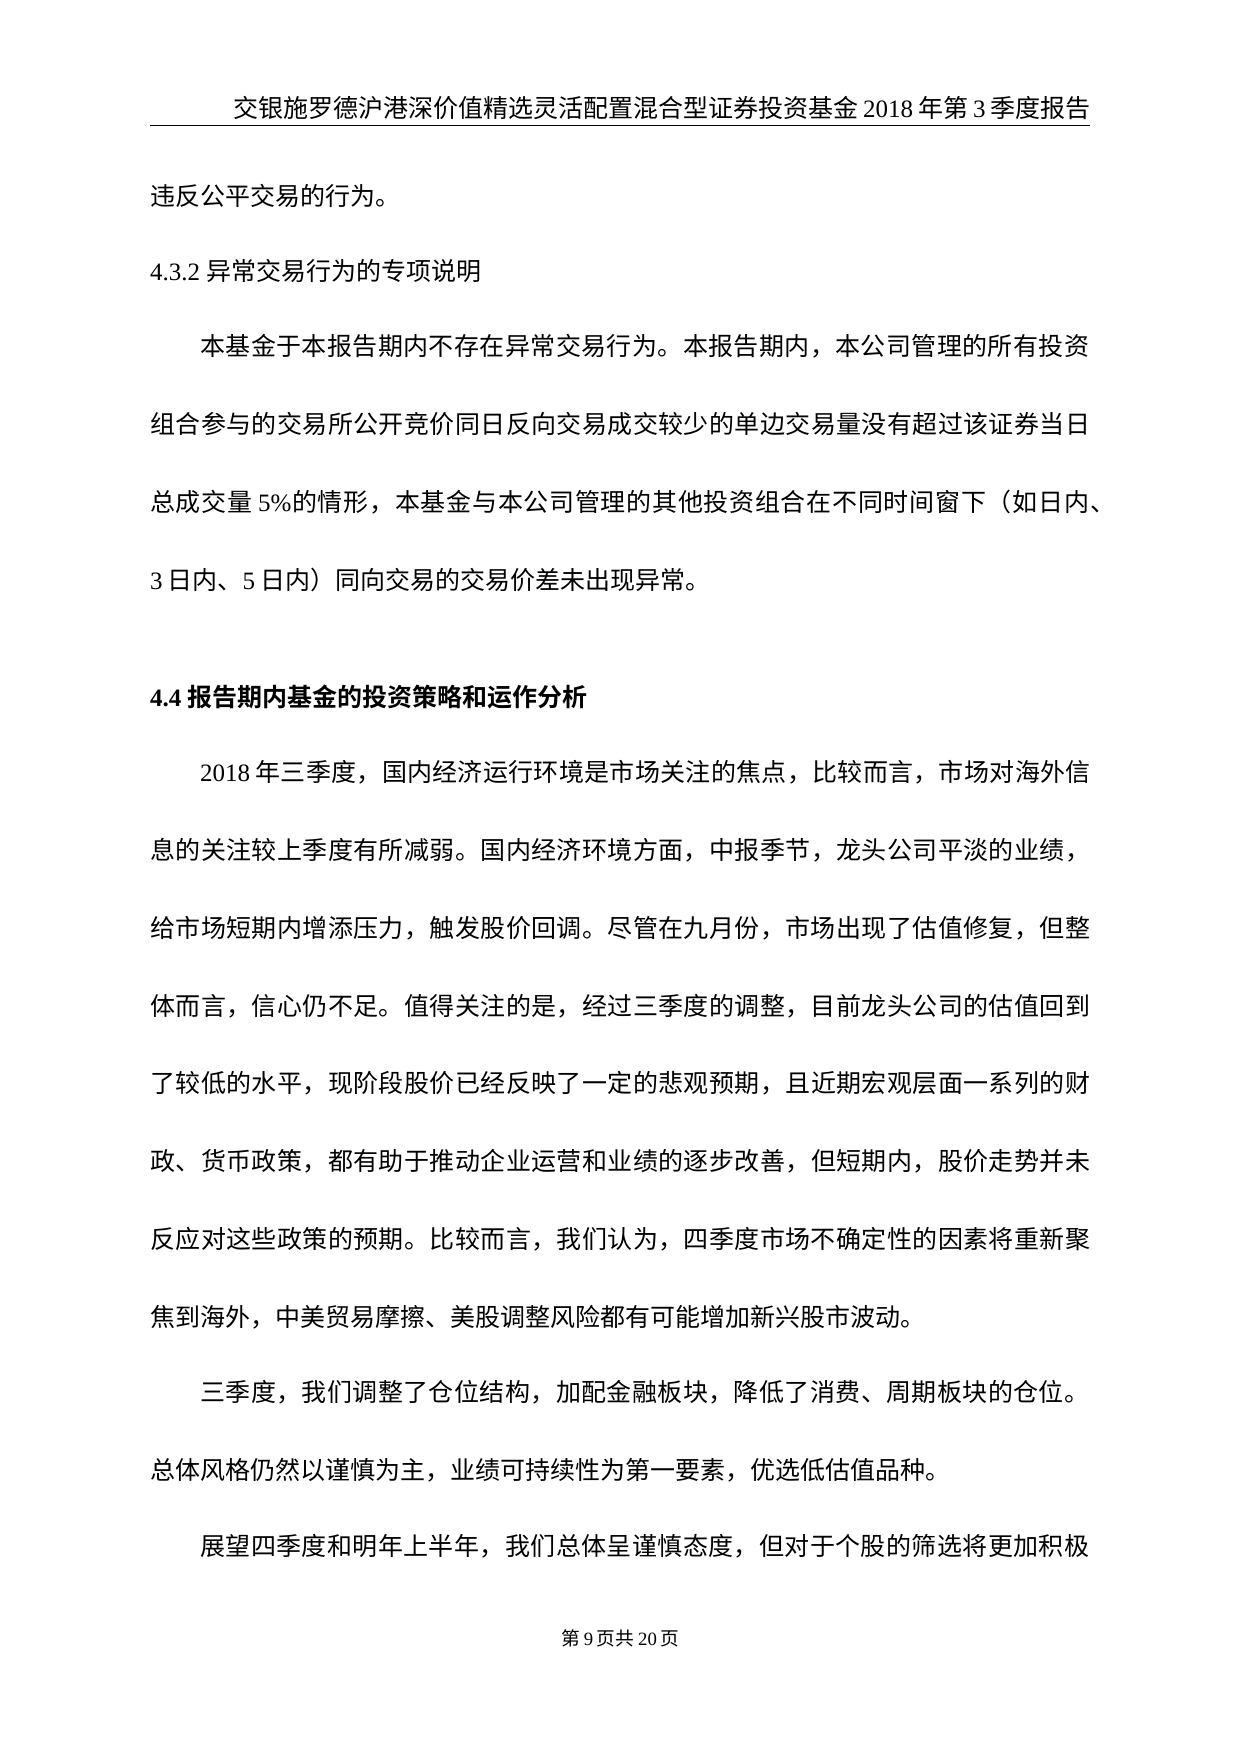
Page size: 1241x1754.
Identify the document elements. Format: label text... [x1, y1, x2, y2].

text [150, 162, 1090, 227]
text 本基金于本报告期内不存在异常交易行为。本报告期内，本公司管理的所有投资组合参与的交易所公开竞价同日反向交易成交较少的单边交易量没有超过该证券当日总成交量5%的情形，本基金与本公司管理的其他投资组合在不同时间窗下（如日内、3日内、5日内）同向交易的交易价差未出现异常。 [150, 312, 1090, 611]
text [150, 1512, 1090, 1577]
text 4.4 报告期内基金的投资策略和运作分析 [150, 663, 1090, 728]
text 4.3.2 异常交易行为的专项说明 [150, 237, 1090, 302]
text 2018年三季度，国内经济运行环境是市场关注的焦点，比较而言，市场对海外信息的关注较上季度有所减弱。国内经济环境方面，中报季节，龙头公司平淡的业绩，给市场短期内增添压力，触发股价回调。尽管在九月份，市场出现了估值修复，但整体而言，信心仍不足。值得关注的是，经过三季度的调整，目前龙头公司的估值回到了较低的水平，现阶段股价已经反映了一定的悲观预期，且近期宏观层面一系列的财政、货币政策，都有助于推动企业运营和业绩的逐步改善，但短期内，股价走势并未反应对这些政策的预期。比较而言，我们认为，四季度市场不确定性的因素将重新聚焦到海外，中美贸易摩擦、美股调整风险都有可能增加新兴股市波动。 [150, 738, 1090, 1348]
text 三季度，我们调整了仓位结构，加配金融板块，降低了消费、周期板块的仓位。总体风格仍然以谨慎为主，业绩可持续性为第一要素，优选低估值品种。 [150, 1358, 1090, 1501]
